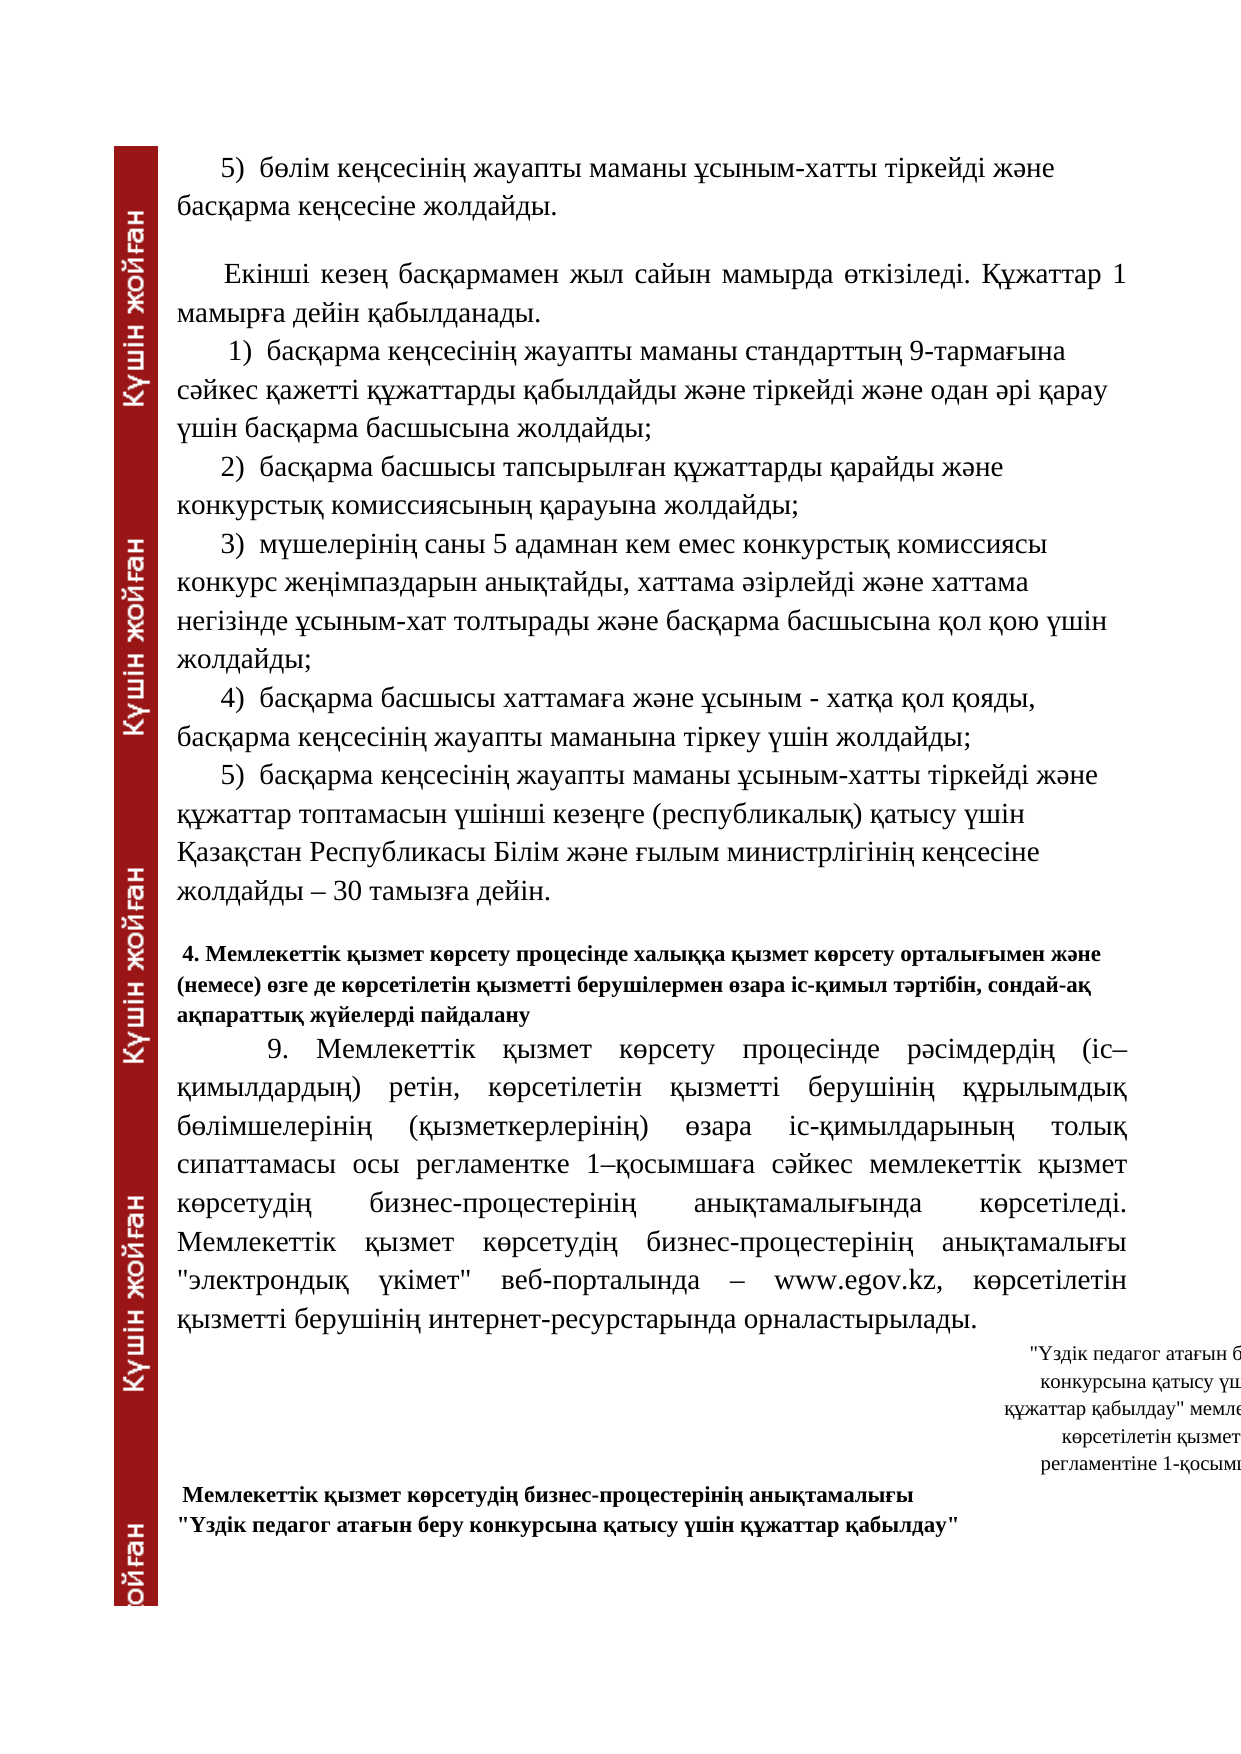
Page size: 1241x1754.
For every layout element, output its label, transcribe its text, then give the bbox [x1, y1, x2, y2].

picture [114, 1537, 158, 1606]
picture [114, 1027, 158, 1031]
picture [114, 328, 158, 333]
text 4. Мемлекеттік қызмет көрсету процесінде халыққа қызмет көрсету орталығымен және (немесе) өзге де көрсетілетін қызметті берушілермен өзара іс-қимыл тәртібін, сондай-ақ ақпараттық жүйелерді пайдалану [112, 940, 1128, 1027]
picture [114, 146, 158, 150]
text 1) басқарма кеңсесінің жауапты маманы стандарттың 9-тармағына сәйкес қажетті құжаттарды қабылдайды және тіркейді және одан әрі қарау үшін басқарма басшысына жолдайды; 2) басқарма басшысы тапсырылған құжаттарды қарайды және конкурстық комиссиясының қарауына жолдайды; 3) мүшелерінің саны 5 адамнан кем емес конкурстық комиссиясы конкурс жеңімпаздарын анықтайды, хаттама әзірлейді және хаттама негізінде ұсыным-хат толтырады және басқарма басшысына қол қою үшін жолдайды; 4) басқарма басшысы хаттамаға және ұсыным - хатқа қол қояды, басқарма кеңсесінің жауапты маманына тіркеу үшін жолдайды; 5) басқарма кеңсесінің жауапты маманы ұсыным-хатты тіркейді және құжаттар топтамасын үшінші кезеңге (республикалық) қатысу үшін Қазақстан Республикасы Білім және ғылым министрлігінің кеңсесіне жолдайды – 30 тамызға дейін. [112, 333, 1128, 937]
table_header [101, 1339, 912, 1481]
text 9. Мемлекеттік қызмет көрсету процесінде рәсімдердің (іс–қимылдардың) ретін, көрсетілетін қызметті берушінің құрылымдық бөлімшелерінің (қызметкерлерінің) өзара іс-қимылдарының толық сипаттамасы осы регламентке 1–қосымшаға сәйкес мемлекеттік қызмет көрсетудің бизнес-процестерінің анықтамалығында көрсетіледі. Мемлекеттік қызмет көрсетудің бизнес-процестерінің анықтамалығы "электрондық үкімет" веб-порталында – www.egov.kz, көрсетілетін қызметті берушінің интернет-ресурстарында орналастырылады. [112, 1031, 1128, 1334]
text Мемлекеттік қызмет көрсетудің бизнес-процестерінің анықтамалығы "Үздік педагог атағын беру конкурсына қатысу үшін құжаттар қабылдау" [112, 1481, 1128, 1537]
picture [114, 1334, 158, 1339]
text Екінші кезең басқармамен жыл сайын мамырда өткізіледі. Құжаттар 1 мамырға дейін қабылданады. [112, 256, 1128, 328]
picture [114, 252, 158, 256]
table_header "Үздік педагог атағын беру конкурсына қатысу үшін құжаттар қабылдау" мемлекеттік көрсетілетін қызмет регламентіне 1-қосымша [912, 1339, 1240, 1481]
